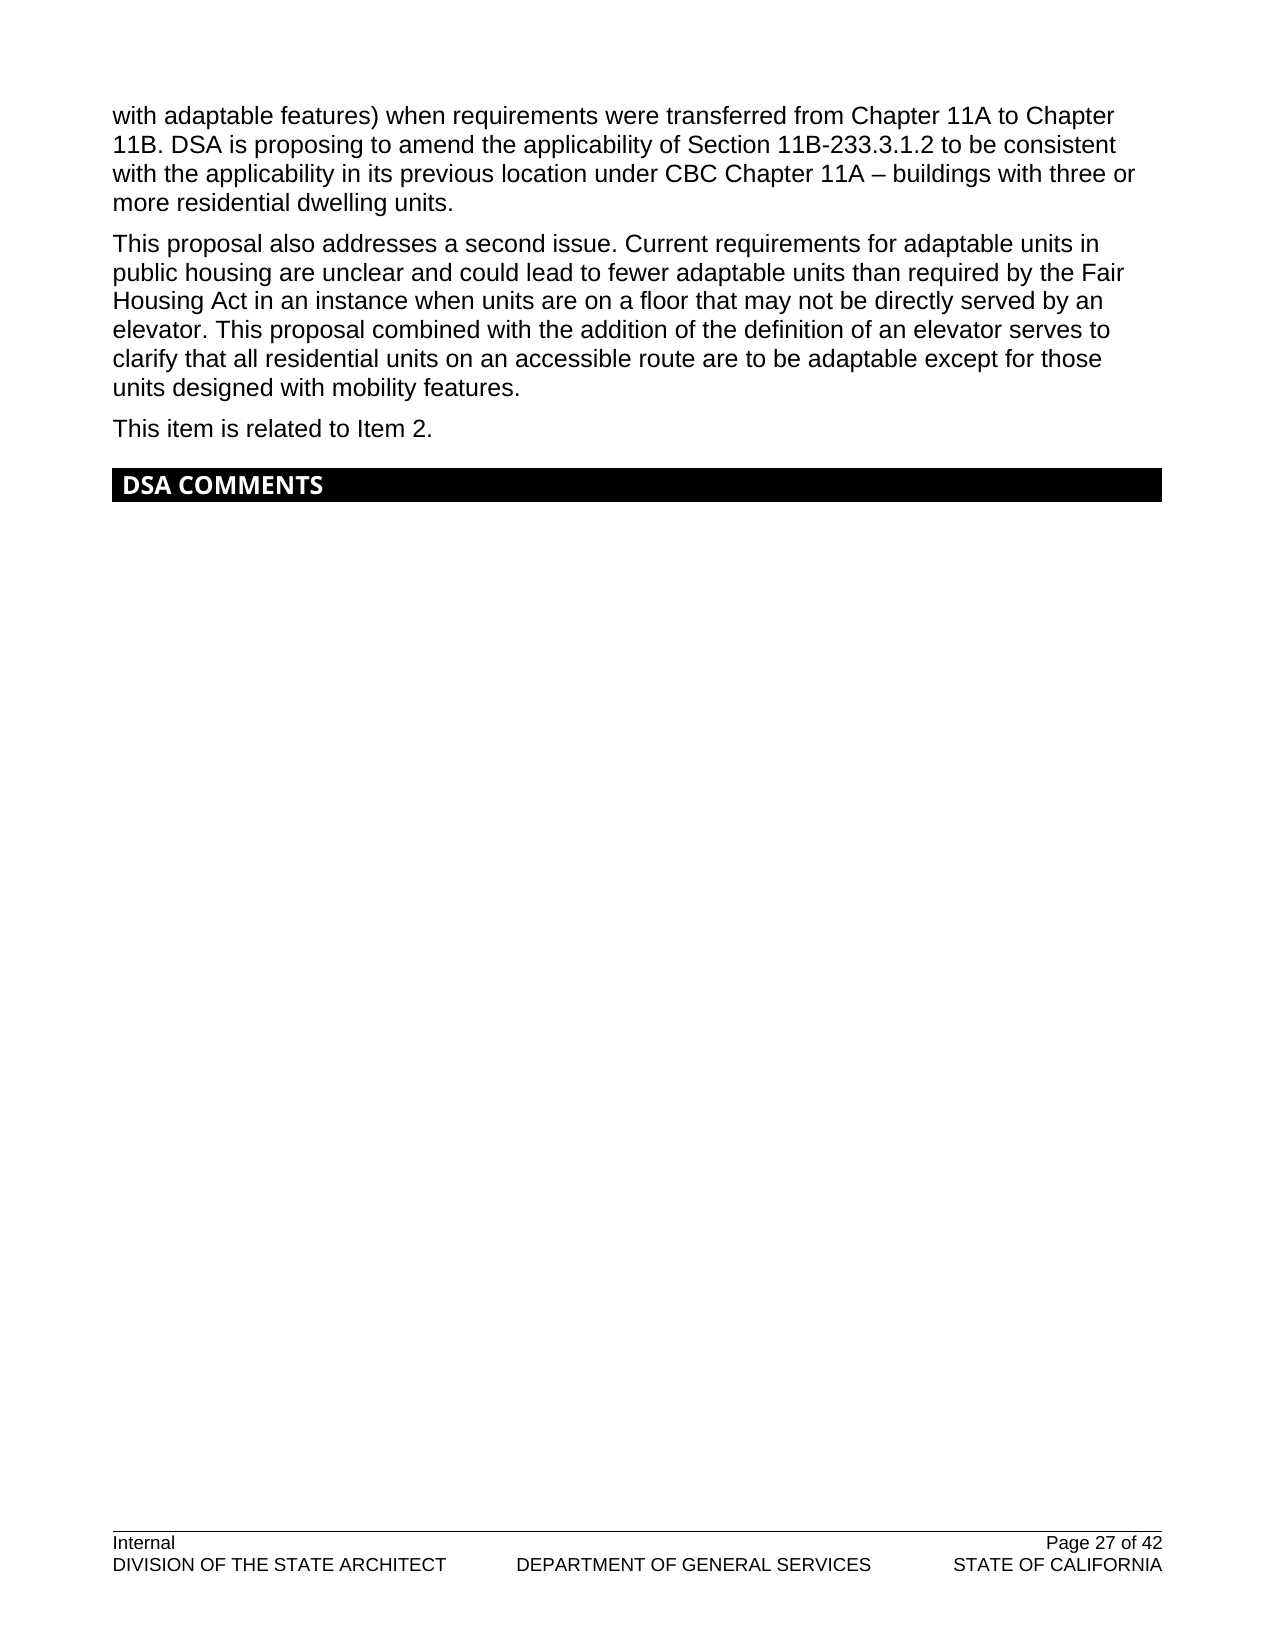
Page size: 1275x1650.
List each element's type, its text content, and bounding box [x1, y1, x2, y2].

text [112, 101, 1162, 216]
text This proposal also addresses a second issue. Current requirements for adaptable units in public housing are unclear and could lead to fewer adaptable units than required by the Fair Housing Act in an instance when units are on a floor that may not be directly served by an elevator. This proposal combined with the addition of the definition of an elevator serves to clarify that all residential units on an accessible route are to be adaptable except for those units designed with mobility features. [112, 229, 1162, 401]
text This item is related to Item 2. [112, 414, 1162, 443]
subtitle DSA COMMENTS [112, 468, 1162, 502]
